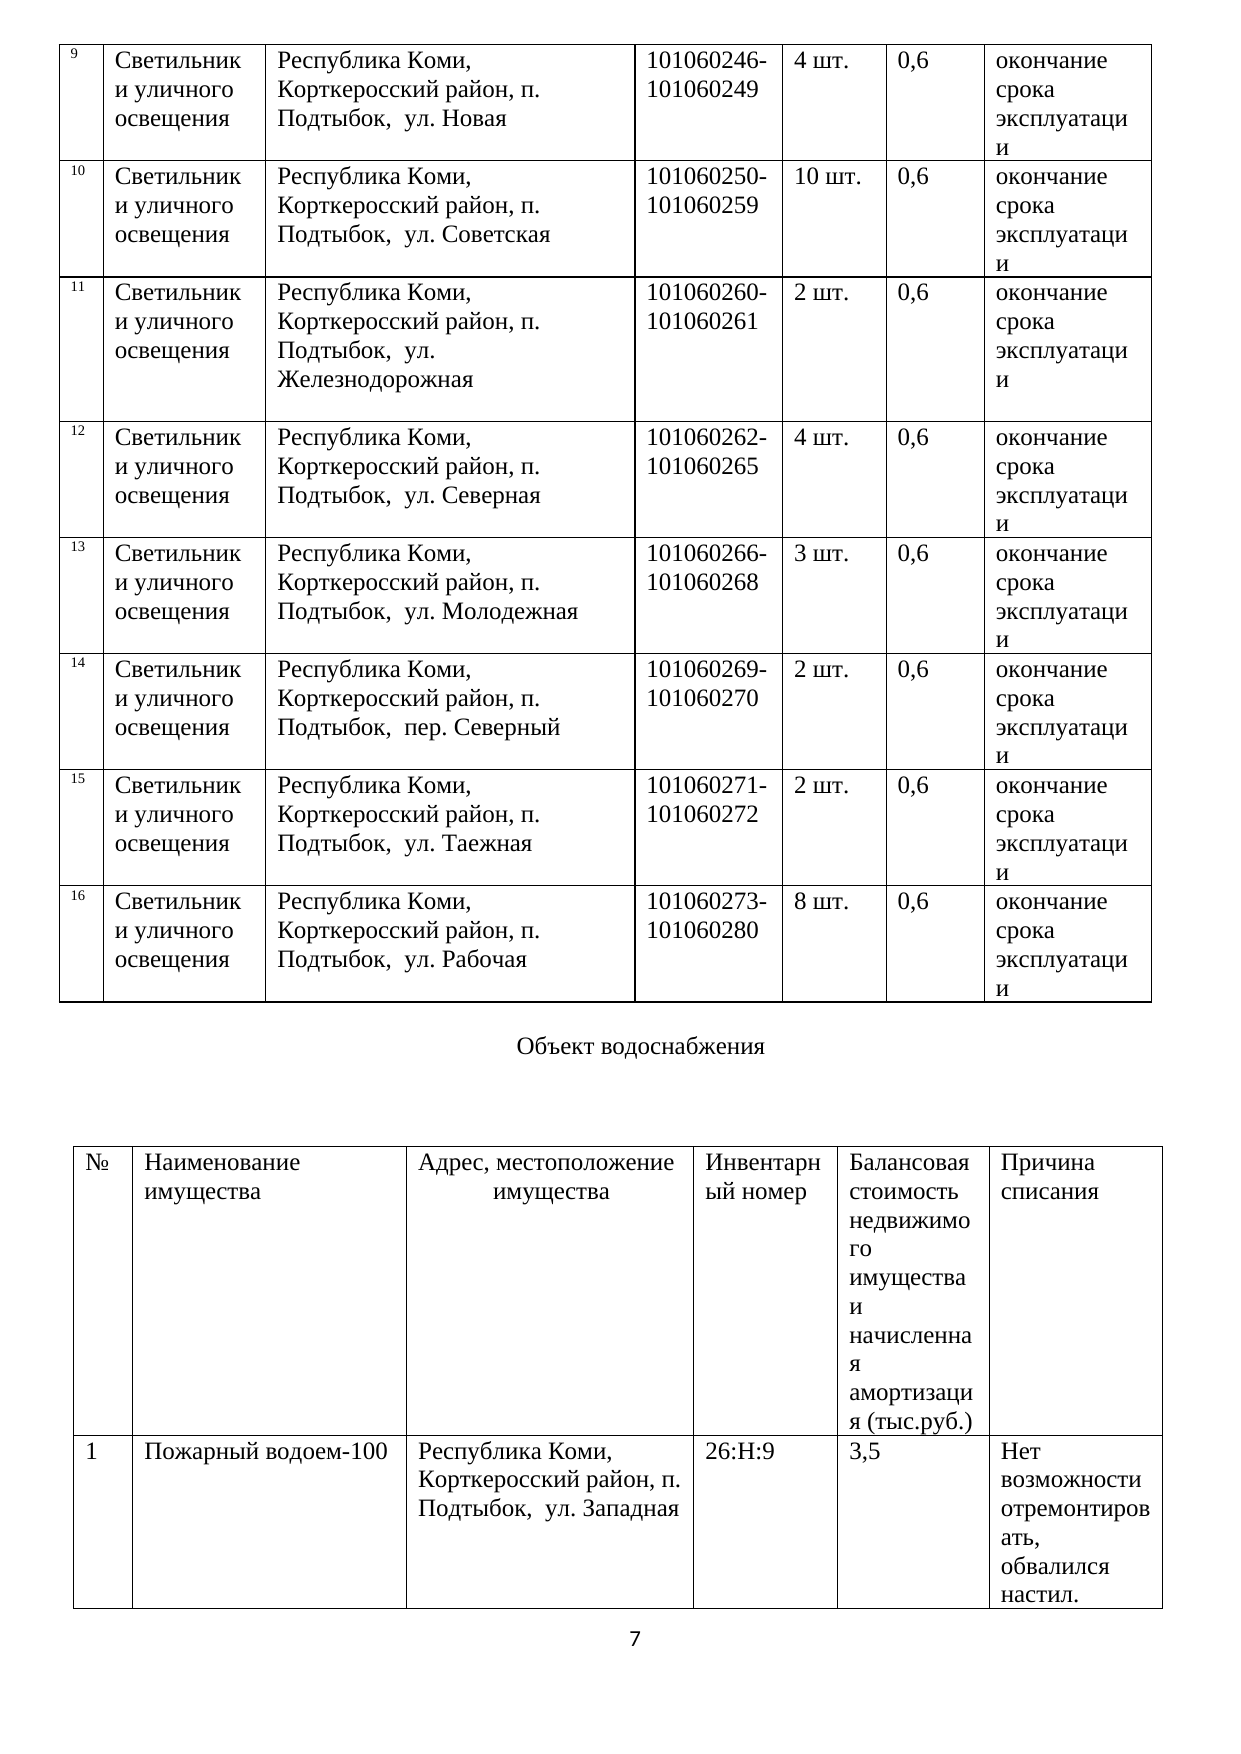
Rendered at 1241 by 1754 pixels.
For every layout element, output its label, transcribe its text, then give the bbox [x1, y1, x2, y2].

table_cell 2 шт. [783, 770, 886, 885]
table_cell окончание срока эксплуатации [985, 161, 1151, 276]
table_cell Республика Коми, Корткеросский район, п. Подтыбок, ул. Северная [266, 422, 634, 537]
table_cell 10 [60, 161, 103, 276]
table_cell 0,6 [887, 422, 984, 537]
table_header Адрес, местоположение имущества [407, 1147, 693, 1435]
table_cell 9 [60, 45, 103, 160]
table_header № [74, 1147, 132, 1435]
table_cell Светильники уличного освещения [104, 422, 265, 537]
table_cell Республика Коми, Корткеросский район, п. Подтыбок, ул. Западная [407, 1436, 693, 1608]
table_cell Республика Коми, Корткеросский район, п. Подтыбок, пер. Северный [266, 654, 634, 769]
table_cell Светильники уличного освещения [104, 538, 265, 653]
table_cell 101060266- 101060268 [636, 538, 782, 653]
table_cell 4 шт. [783, 45, 886, 160]
table_cell Светильники уличного освещения [104, 770, 265, 885]
table_cell Республика Коми, Корткеросский район, п. Подтыбок, ул. Рабочая [266, 886, 634, 1001]
table_cell Светильники уличного освещения [104, 161, 265, 276]
table_cell 13 [60, 538, 103, 653]
table_header Инвентарный номер [694, 1147, 837, 1435]
table_cell окончание срока эксплуатации [985, 538, 1151, 653]
table_cell 16 [60, 886, 103, 1001]
table_cell Светильники уличного освещения [104, 278, 265, 421]
table_cell 14 [60, 654, 103, 769]
table_cell 3 шт. [783, 538, 886, 653]
table_cell Светильники уличного освещения [104, 886, 265, 1001]
table_cell 11 [60, 278, 103, 421]
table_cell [104, 45, 265, 160]
table_cell 1 [74, 1436, 132, 1608]
table_cell 8 шт. [783, 886, 886, 1001]
table_cell 0,6 [887, 161, 984, 276]
table_cell 4 шт. [783, 422, 886, 537]
table_cell окончание срока эксплуатации [985, 278, 1151, 421]
table_cell Пожарный водоем-100 [133, 1436, 406, 1608]
table_cell 0,6 [887, 538, 984, 653]
table_cell окончание срока эксплуатации [985, 422, 1151, 537]
table_cell 0,6 [887, 278, 984, 421]
table_cell 0,6 [887, 654, 984, 769]
table_cell 26:Н:9 [694, 1436, 837, 1608]
table_cell 12 [60, 422, 103, 537]
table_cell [985, 45, 1151, 160]
table_cell 10 шт. [783, 161, 886, 276]
table_cell 101060246- 101060249 [636, 45, 782, 160]
table_header Наименование имущества [133, 1147, 406, 1435]
table_cell окончание срока эксплуатации [985, 770, 1151, 885]
table_cell 101060269- 101060270 [636, 654, 782, 769]
table_cell Нет возможности отремонтировать, обвалился настил. [990, 1436, 1162, 1608]
table_cell 101060260- 101060261 [636, 278, 782, 421]
text Объект водоснабжения [148, 1031, 1122, 1060]
table_cell Республика Коми, Корткеросский район, п. Подтыбок, ул. Железнодорожная [266, 278, 634, 421]
table_header Балансовая стоимость недвижимого имущества и начисленная амортизация (тыс.руб.) [838, 1147, 989, 1435]
table_cell 101060262- 101060265 [636, 422, 782, 537]
table_cell 2 шт. [783, 278, 886, 421]
table_cell 3,5 [838, 1436, 989, 1608]
table_cell 101060273- 101060280 [636, 886, 782, 1001]
table_cell окончание срока эксплуатации [985, 654, 1151, 769]
table_cell Светильники уличного освещения [104, 654, 265, 769]
table_cell Республика Коми, Корткеросский район, п. Подтыбок, ул. Новая [266, 45, 634, 160]
table_cell окончание срока эксплуатации [985, 886, 1151, 1001]
table_cell Республика Коми, Корткеросский район, п. Подтыбок, ул. Советская [266, 161, 634, 276]
table_cell 0,6 [887, 45, 984, 160]
table_cell Республика Коми, Корткеросский район, п. Подтыбок, ул. Таежная [266, 770, 634, 885]
table_cell Республика Коми, Корткеросский район, п. Подтыбок, ул. Молодежная [266, 538, 634, 653]
table_cell 0,6 [887, 886, 984, 1001]
table_cell 15 [60, 770, 103, 885]
table_cell 2 шт. [783, 654, 886, 769]
table_header Причина списания [990, 1147, 1162, 1435]
table_cell 101060250- 101060259 [636, 161, 782, 276]
table_cell 0,6 [887, 770, 984, 885]
table_cell 101060271- 101060272 [636, 770, 782, 885]
